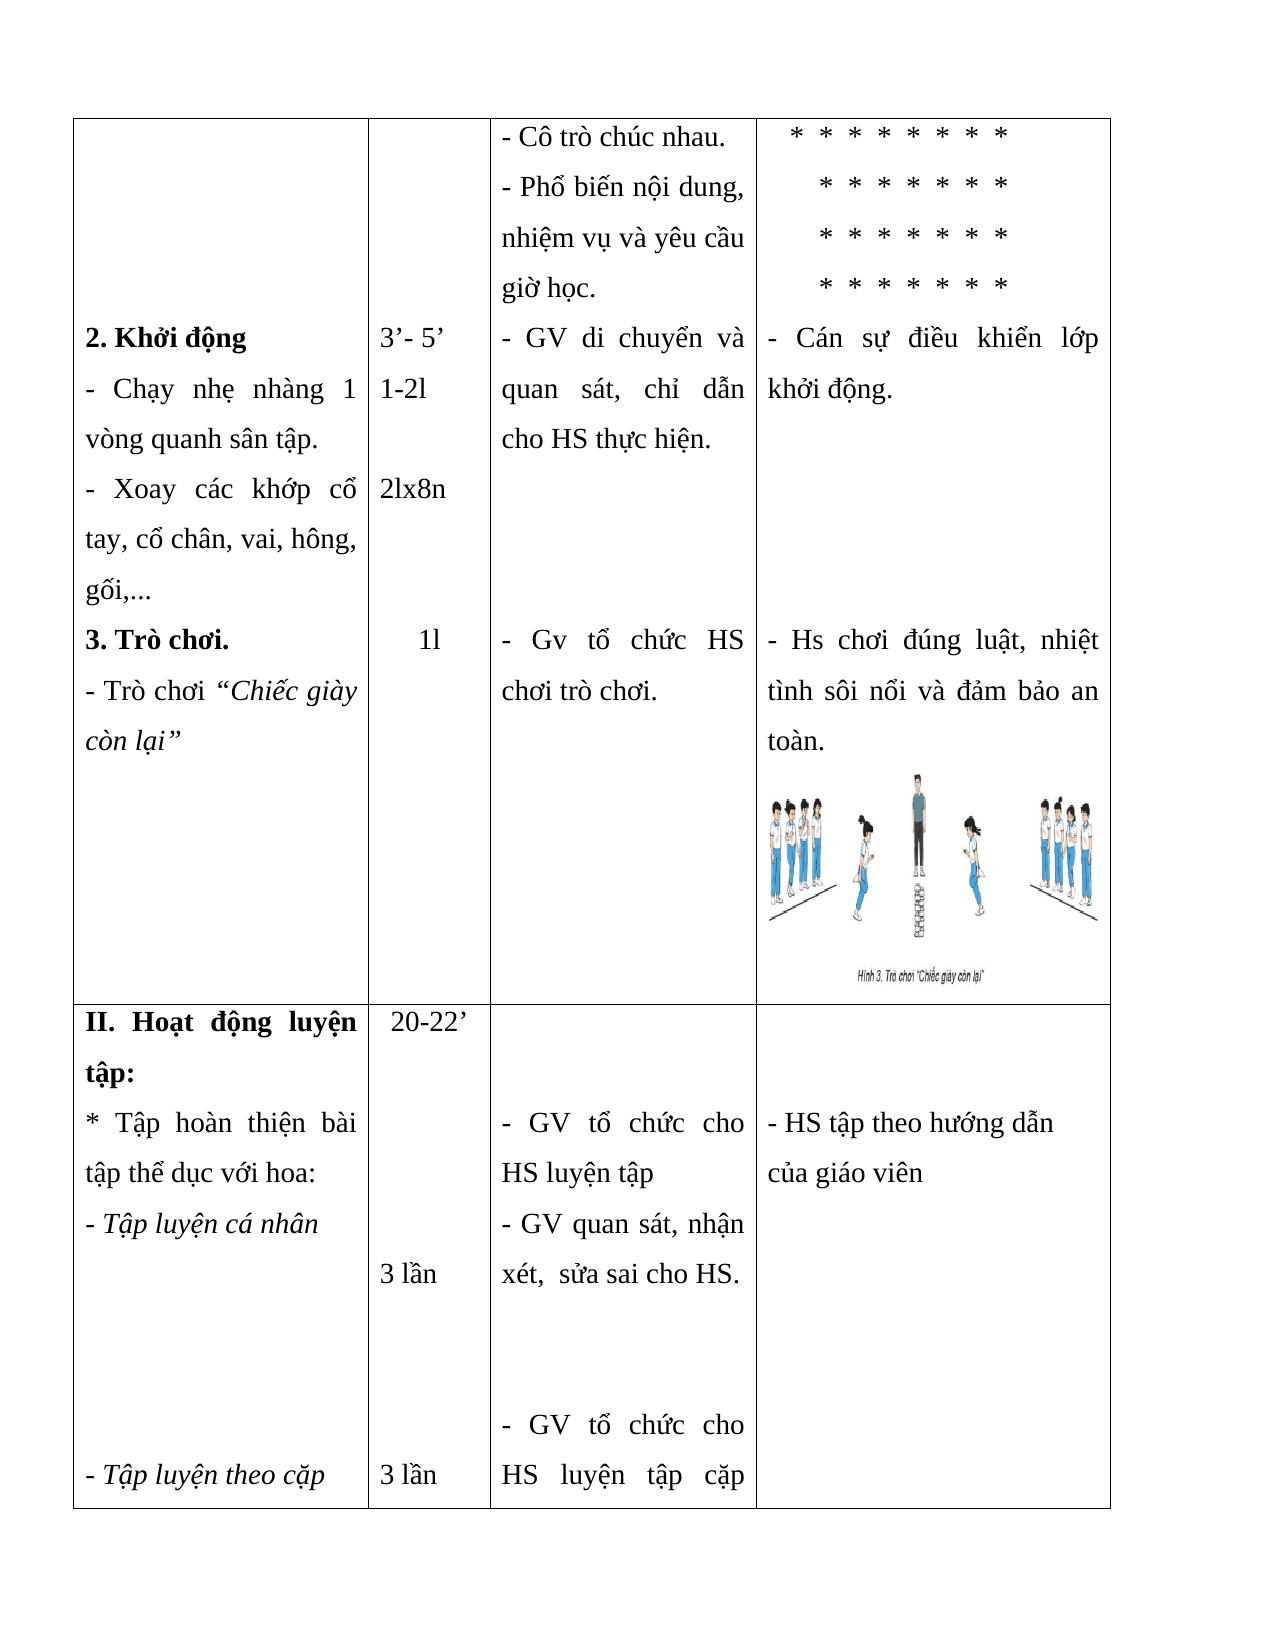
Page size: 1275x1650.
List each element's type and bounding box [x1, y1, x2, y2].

table_cell [369, 1005, 490, 1508]
table_cell [757, 1005, 1110, 1508]
table_cell [74, 119, 368, 1003]
picture [767, 773, 1100, 991]
table_cell [757, 119, 1110, 1003]
table_cell [491, 119, 756, 1003]
table_cell [491, 1005, 756, 1508]
table_cell [74, 1005, 368, 1508]
table_cell [369, 119, 490, 1003]
